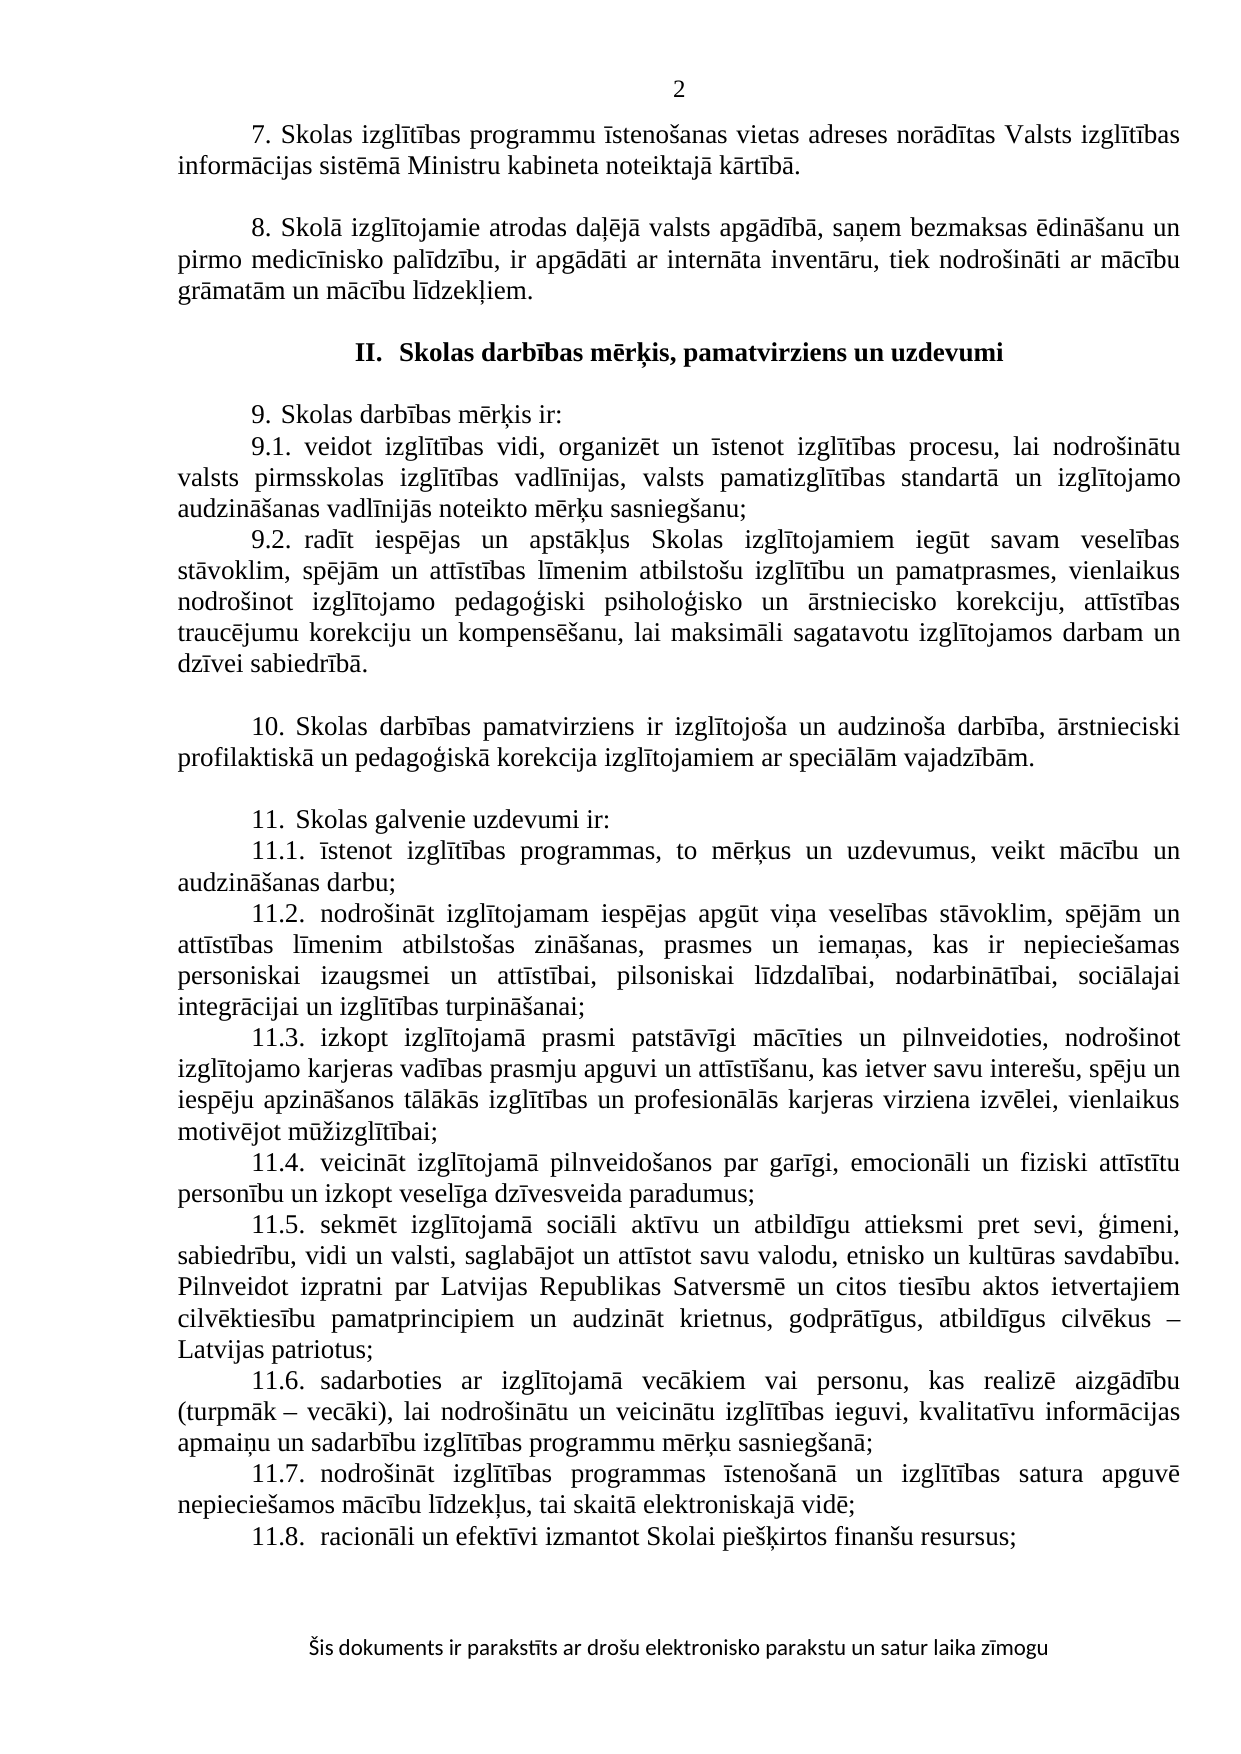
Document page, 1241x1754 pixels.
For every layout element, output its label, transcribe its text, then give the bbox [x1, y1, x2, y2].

text 11.8. racionāli un efektīvi izmantot Skolai piešķirtos finanšu resursus; [177, 1520, 1181, 1551]
text II. Skolas darbības mērķis, pamatvirziens un uzdevumi [177, 336, 1181, 367]
text 11.1. īstenot izglītības programmas, to mērķus un uzdevumus, veikt mācību un audzināšanas darbu; [177, 834, 1181, 897]
text 11. Skolas galvenie uzdevumi ir: [177, 803, 1181, 834]
text 9.2. radīt iespējas un apstākļus Skolas izglītojamiem iegūt savam veselības stāvoklim, spējām un attīstības līmenim atbilstošu izglītību un pamatprasmes, vienlaikus nodrošinot izglītojamo pedagoģiski psiholoģisko un ārstniecisko korekciju, attīstības traucējumu korekciju un kompensēšanu, lai maksimāli sagatavotu izglītojamos darbam un dzīvei sabiedrībā. [177, 523, 1181, 679]
text 7. Skolas izglītības programmu īstenošanas vietas adreses norādītas Valsts izglītības informācijas sistēmā Ministru kabineta noteiktajā kārtībā. [177, 118, 1181, 180]
text 10. Skolas darbības pamatvirziens ir izglītojoša un audzinoša darbība, ārstnieciski profilaktiskā un pedagoģiskā korekcija izglītojamiem ar speciālām vajadzībām. [177, 710, 1181, 772]
text 11.7. nodrošināt izglītības programmas īstenošanā un izglītības satura apguvē nepieciešamos mācību līdzekļus, tai skaitā elektroniskajā vidē; [177, 1457, 1181, 1520]
text 11.5. sekmēt izglītojamā sociāli aktīvu un atbildīgu attieksmi pret sevi, ģimeni, sabiedrību, vidi un valsti, saglabājot un attīstot savu valodu, etnisko un kultūras savdabību. Pilnveidot izpratni par Latvijas Republikas Satversmē un citos tiesību aktos ietvertajiem cilvēktiesību pamatprincipiem un audzināt krietnus, godprātīgus, atbildīgus cilvēkus – Latvijas patriotus; [177, 1208, 1181, 1364]
text 11.6. sadarboties ar izglītojamā vecākiem vai personu, kas realizē aizgādību (turpmāk – vecāki), lai nodrošinātu un veicinātu izglītības ieguvi, kvalitatīvu informācijas apmaiņu un sadarbību izglītības programmu mērķu sasniegšanā; [177, 1364, 1181, 1457]
text 11.2. nodrošināt izglītojamam iespējas apgūt viņa veselības stāvoklim, spējām un attīstības līmenim atbilstošas zināšanas, prasmes un iemaņas, kas ir nepieciešamas personiskai izaugsmei un attīstībai, pilsoniskai līdzdalībai, nodarbinātībai, sociālajai integrācijai un izglītības turpināšanai; [177, 897, 1181, 1021]
text 8. Skolā izglītojamie atrodas daļējā valsts apgādībā, saņem bezmaksas ēdināšanu un pirmo medicīnisko palīdzību, ir apgādāti ar internāta inventāru, tiek nodrošināti ar mācību grāmatām un mācību līdzekļiem. [177, 212, 1181, 305]
text 9. Skolas darbības mērķis ir: [177, 398, 1181, 429]
text 11.4. veicināt izglītojamā pilnveidošanos par garīgi, emocionāli un fiziski attīstītu personību un izkopt veselīga dzīvesveida paradumus; [177, 1146, 1181, 1208]
text 9.1. veidot izglītības vidi, organizēt un īstenot izglītības procesu, lai nodrošinātu valsts pirmsskolas izglītības vadlīnijas, valsts pamatizglītības standartā un izglītojamo audzināšanas vadlīnijās noteikto mērķu sasniegšanu; [177, 429, 1181, 523]
text 11.3. izkopt izglītojamā prasmi patstāvīgi mācīties un pilnveidoties, nodrošinot izglītojamo karjeras vadības prasmju apguvi un attīstīšanu, kas ietver savu interešu, spēju un iespēju apzināšanos tālākās izglītības un profesionālās karjeras virziena izvēlei, vienlaikus motivējot mūžizglītībai; [177, 1021, 1181, 1146]
